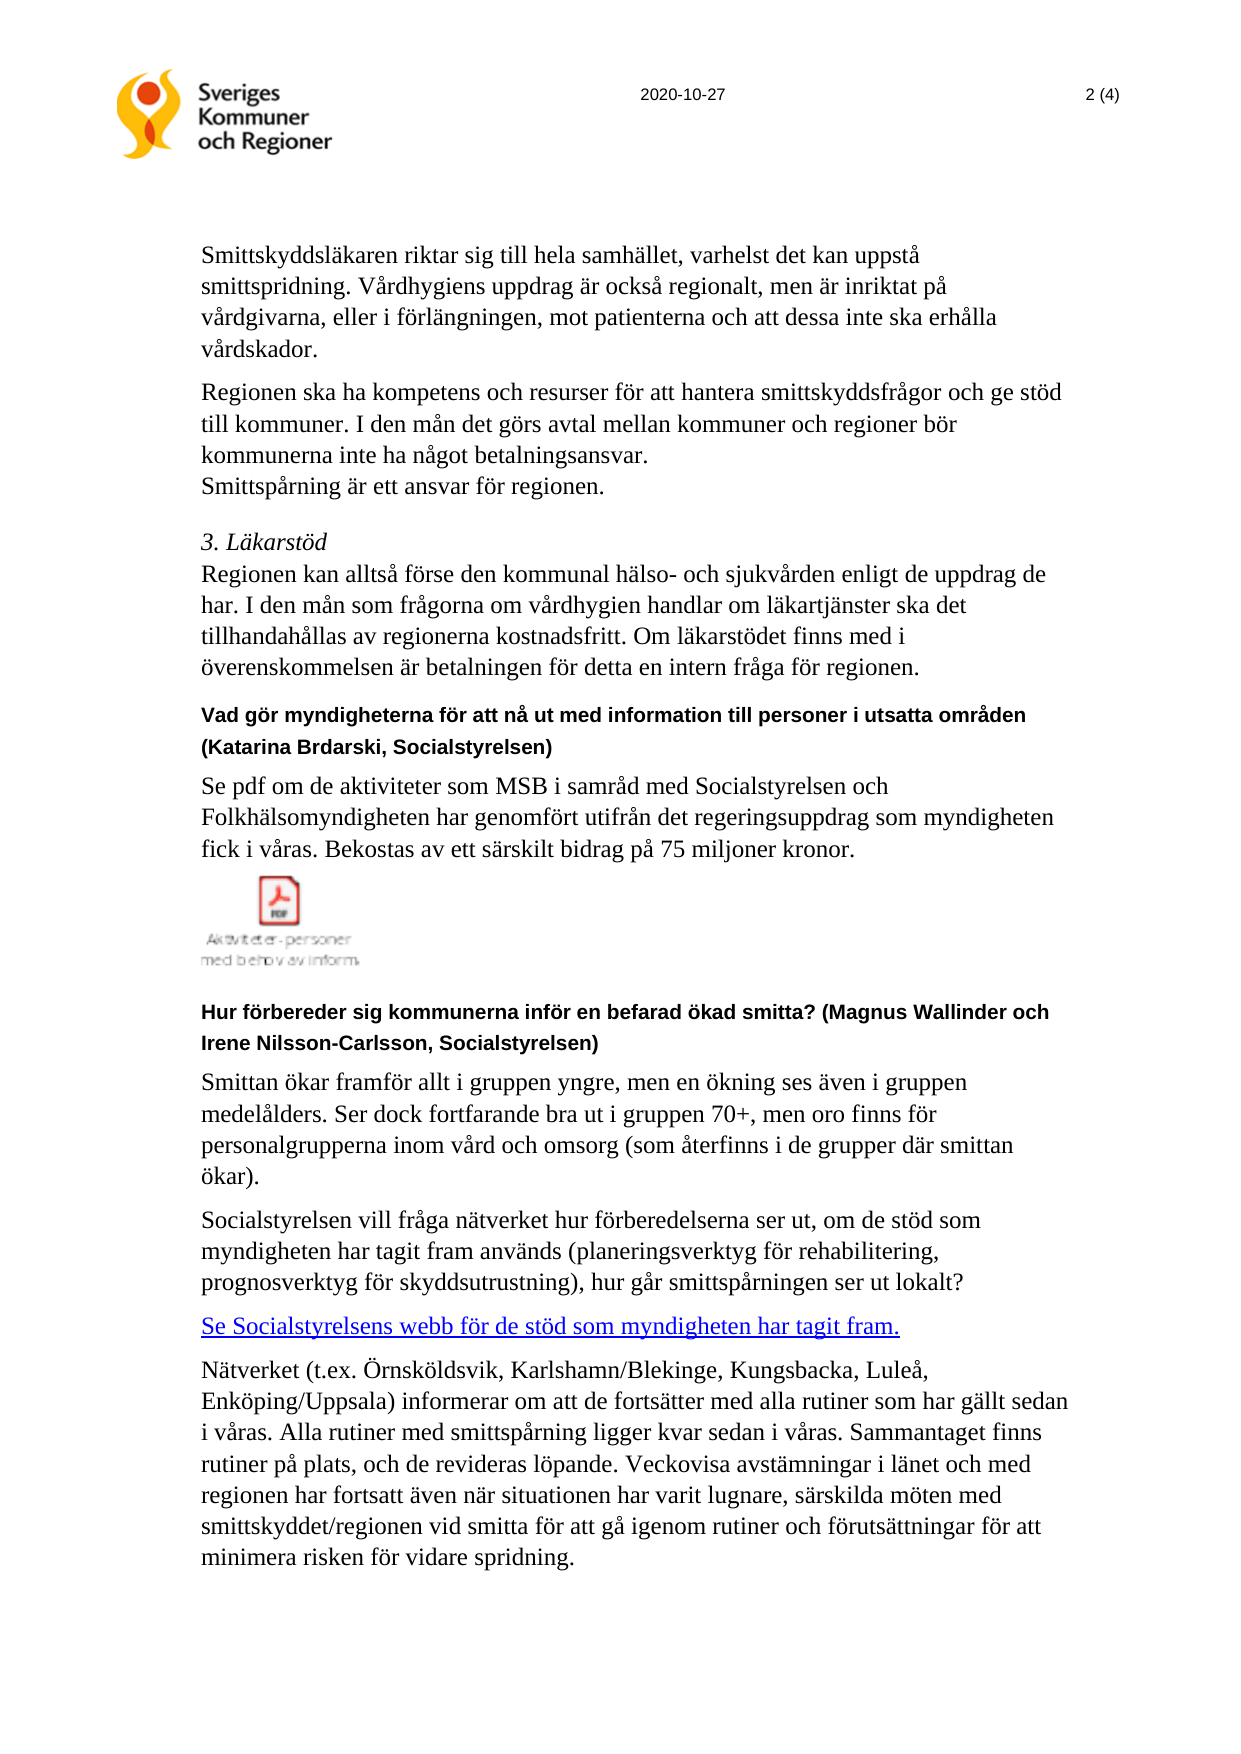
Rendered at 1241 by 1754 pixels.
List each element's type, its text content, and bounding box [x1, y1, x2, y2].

text 3. Läkarstöd Regionen kan alltså förse den kommunal hälso- och sjukvården enligt de uppdrag de har. I den mån som frågorna om vårdhygien handlar om läkartjänster ska det tillhandahållas av regionerna kostnadsfritt. Om läkarstödet finns med i överenskommelsen är betalningen för detta en intern fråga för regionen. [201, 525, 1069, 681]
subtitle Vad gör myndigheterna för att nå ut med information till personer i utsatta områden (Katarina Brdarski, Socialstyrelsen) [201, 698, 1069, 760]
subtitle Hur förbereder sig kommunerna inför en befarad ökad smitta? (Magnus Wallinder och Irene Nilsson-Carlsson, Socialstyrelsen) [201, 994, 1069, 1057]
text Se Socialstyrelsens webb för de stöd som myndigheten har tagit fram. [201, 1309, 1069, 1340]
text Se pdf om de aktiviteter som MSB i samråd med Socialstyrelsen och Folkhälsomyndigheten har genomfört utifrån det regeringsuppdrag som myndigheten fick i våras. Bekostas av ett särskilt bidrag på 75 miljoner kronor. [201, 769, 1069, 862]
text Regionen ska ha kompetens och resurser för att hantera smittskyddsfrågor och ge stöd till kommuner. I den mån det görs avtal mellan kommuner och regioner bör kommunerna inte ha något betalningsansvar. Smittspårning är ett ansvar för regionen. [201, 375, 1069, 500]
text Socialstyrelsen vill fråga nätverket hur förberedelserna ser ut, om de stöd som myndigheten har tagit fram används (planeringsverktyg för rehabilitering, prognosverktyg för skyddsutrustning), hur går smittspårningen ser ut lokalt? [201, 1202, 1069, 1296]
text Smittan ökar framför allt i gruppen yngre, men en ökning ses även i gruppen medelålders. Ser dock fortfarande bra ut i gruppen 70+, men oro finns för personalgrupperna inom vård och omsorg (som återfinns i de grupper där smittan ökar). [201, 1065, 1069, 1190]
picture [117, 69, 333, 159]
text Nätverket (t.ex. Örnsköldsvik, Karlshamn/Blekinge, Kungsbacka, Luleå, Enköping/Uppsala) informerar om att de fortsätter med alla rutiner som har gällt sedan i våras. Alla rutiner med smittspårning ligger kvar sedan i våras. Sammantaget finns rutiner på plats, och de revideras löpande. Veckovisa avstämningar i länet och med regionen har fortsatt även när situationen har varit lugnare, särskilda möten med smittskyddet/regionen vid smitta för att gå igenom rutiner och förutsättningar för att minimera risken för vidare spridning. [201, 1352, 1069, 1571]
text Smittskyddsläkaren riktar sig till hela samhället, varhelst det kan uppstå smittspridning. Vårdhygiens uppdrag är också regionalt, men är inriktat på vårdgivarna, eller i förlängningen, mot patienterna och att dessa inte ska erhålla vårdskador. [201, 237, 1069, 362]
